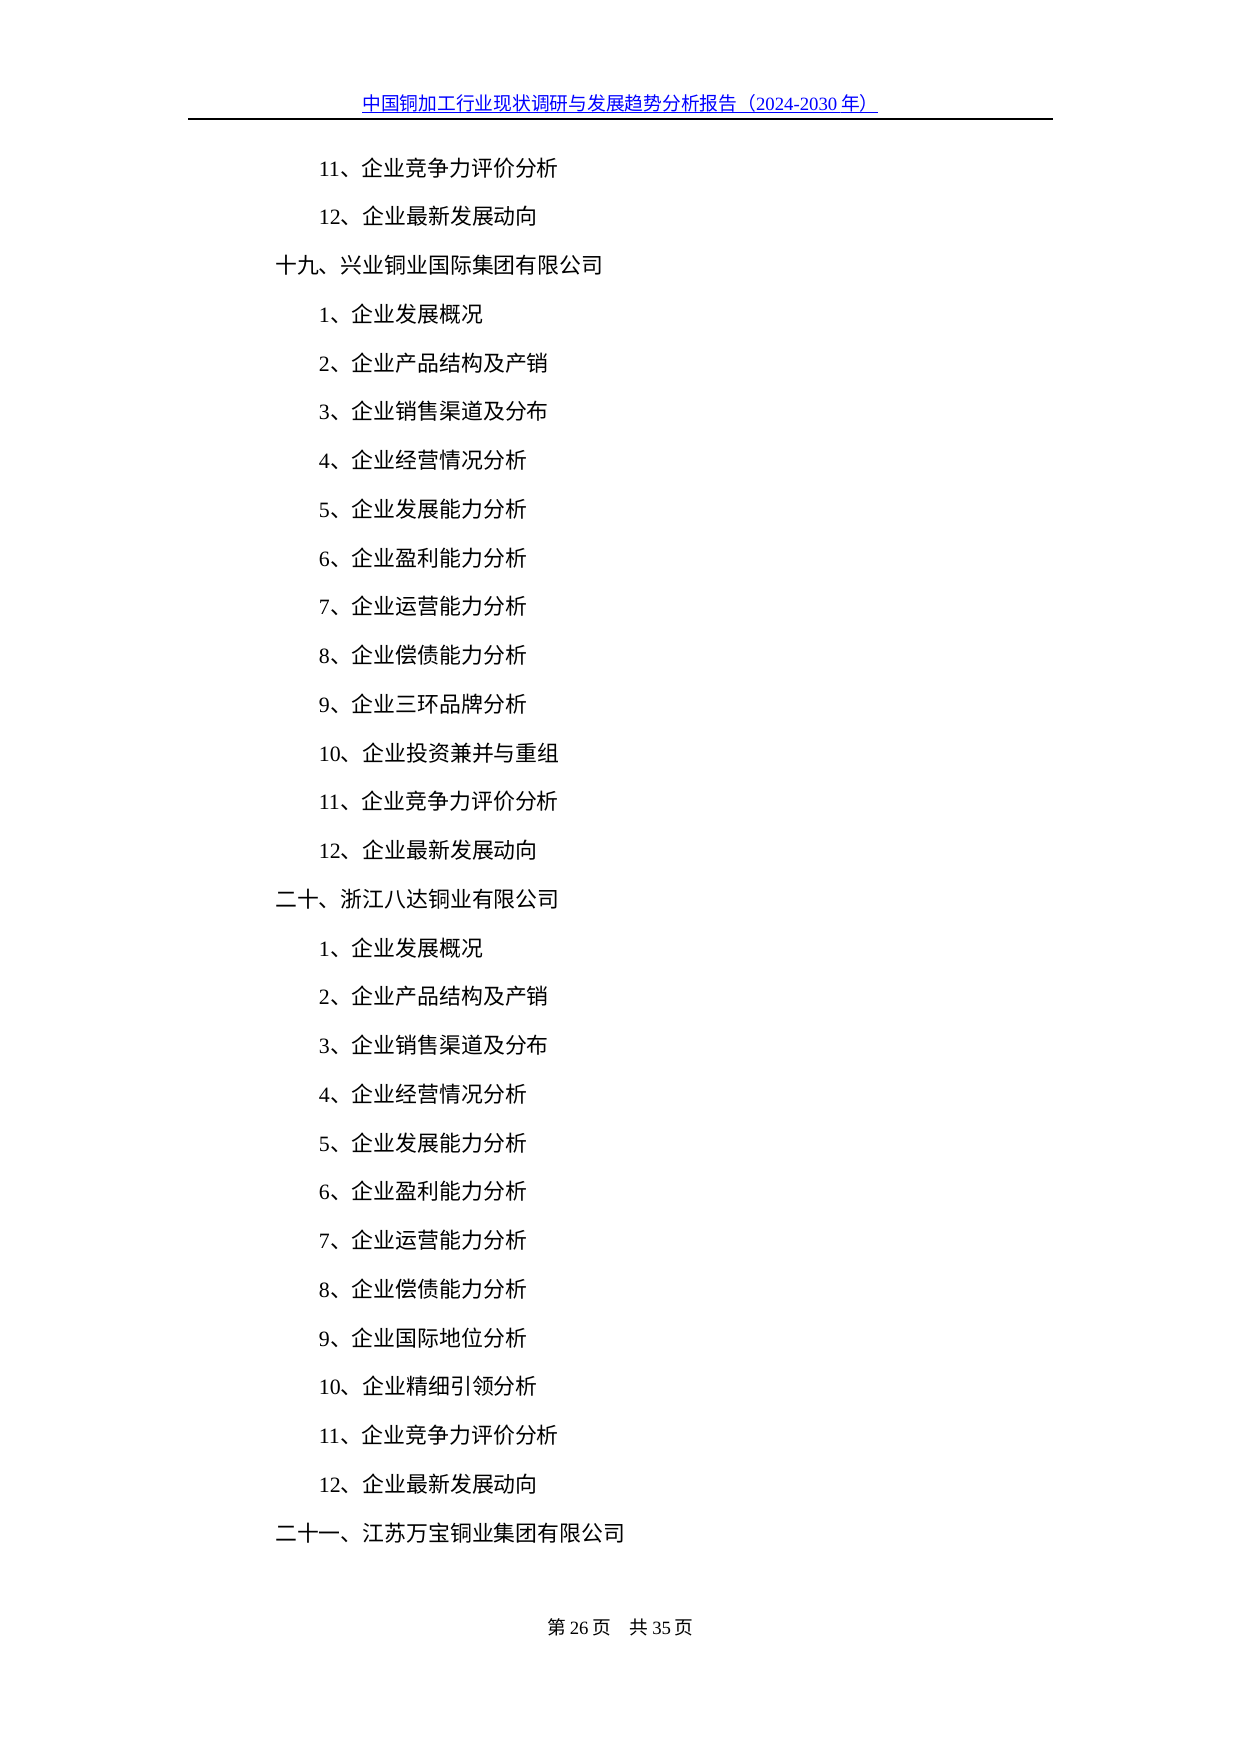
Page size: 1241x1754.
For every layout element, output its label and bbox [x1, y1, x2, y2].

text [187, 150, 1053, 1548]
